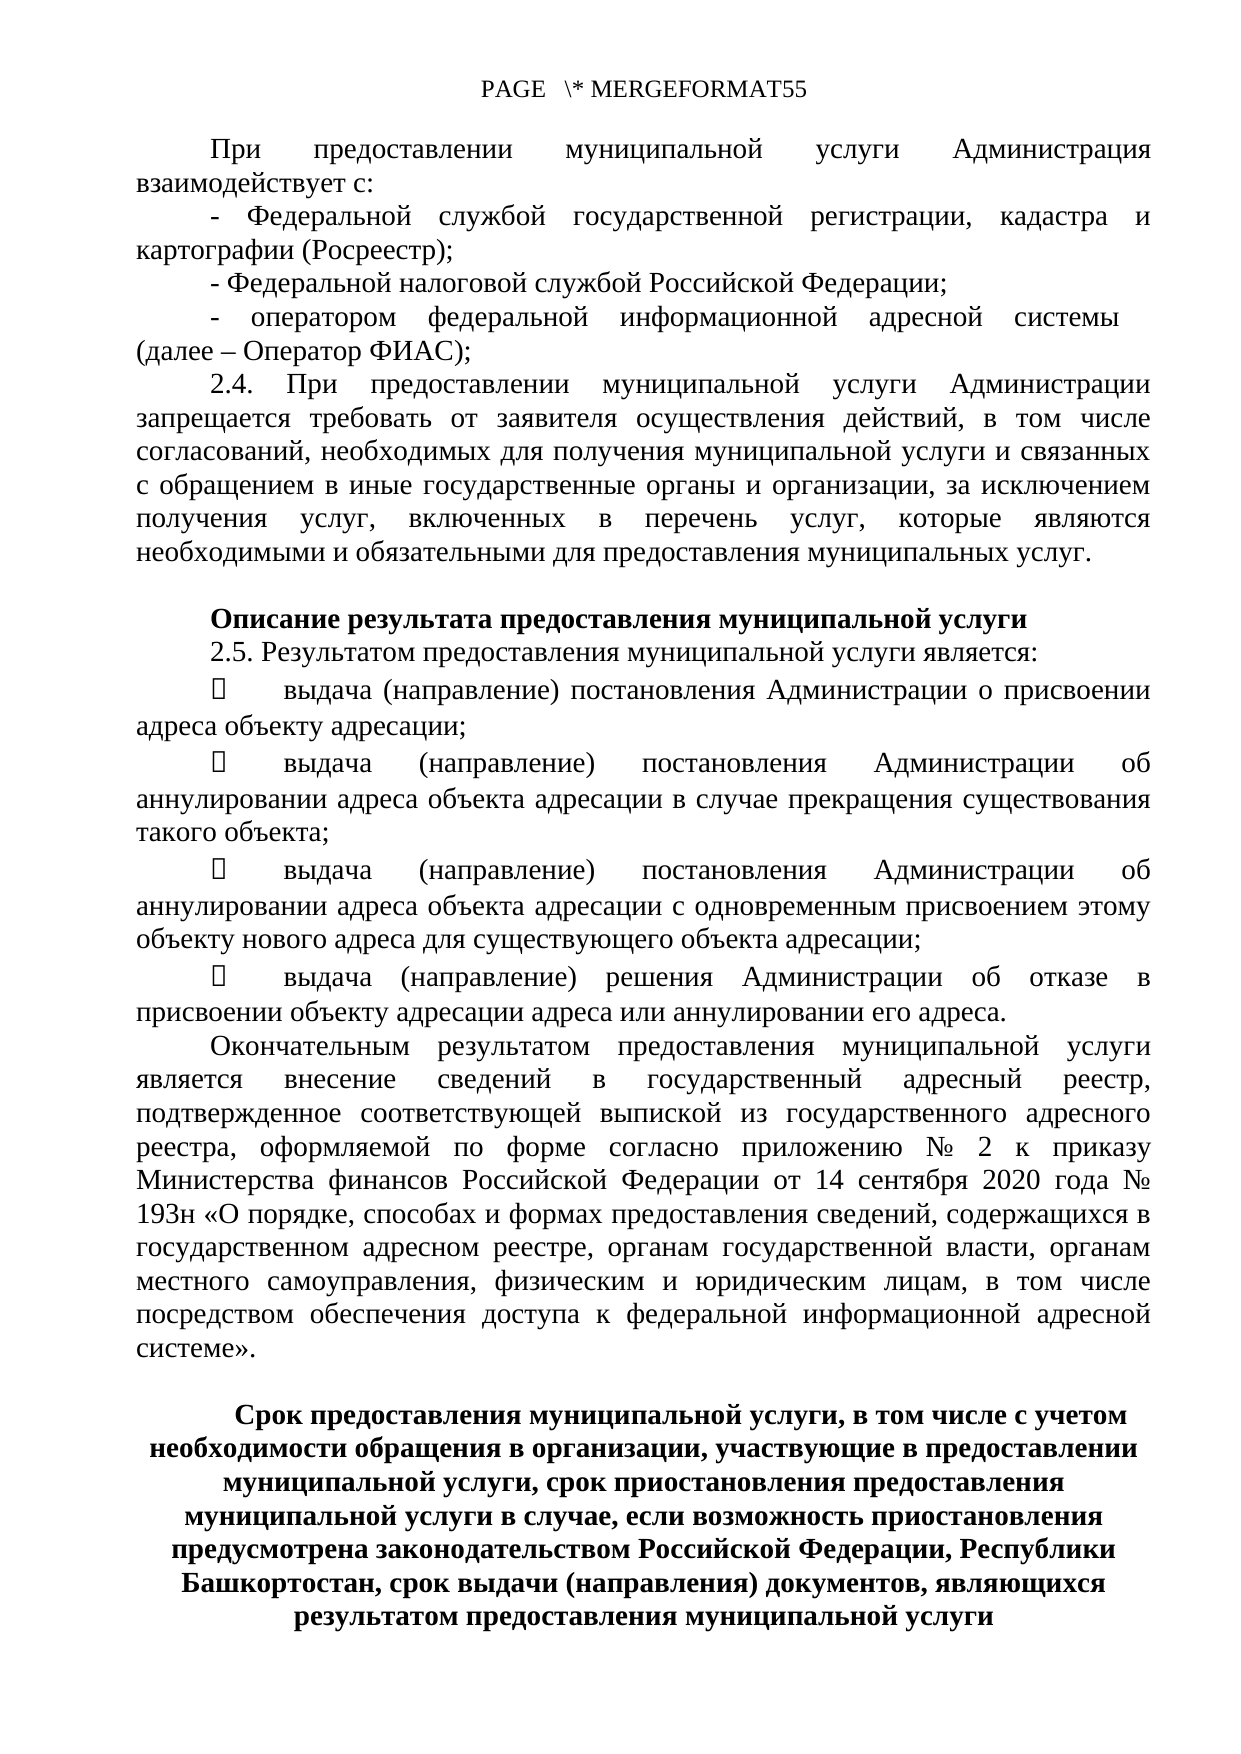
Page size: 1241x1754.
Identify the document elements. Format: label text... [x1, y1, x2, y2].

list выдача (направление) постановления Администрации об аннулировании адреса объекта адресации с одновременным присвоением этому объекту нового адреса для существующего объекта адресации; [136, 848, 1152, 955]
text 2.4. При предоставлении муниципальной услуги Администрации запрещается требовать от заявителя осуществления действий, в том числе согласований, необходимых для получения муниципальной услуги и связанных с обращением в иные государственные органы и организации, за исключением получения услуг, включенных в перечень услуг, которые являются необходимыми и обязательными для предоставления муниципальных услуг. [136, 366, 1152, 567]
text Описание результата предоставления муниципальной услуги [136, 601, 1152, 634]
text - оператором федеральной информационной адресной системы (далее – Оператор ФИАС); [136, 299, 1152, 366]
text При предоставлении муниципальной услуги Администрация взаимодействует с: [136, 131, 1152, 198]
list выдача (направление) постановления Администрации о присвоении адреса объекту адресации; [136, 668, 1152, 741]
list выдача (направление) решения Администрации об отказе в присвоении объекту адресации адреса или аннулировании его адреса. [136, 955, 1152, 1028]
text Окончательным результатом предоставления муниципальной услуги является внесение сведений в государственный адресный реестр, подтвержденное соответствующей выпиской из государственного адресного реестра, оформляемой по форме согласно приложению № 2 к приказу Министерства финансов Российской Федерации от 14 сентября 2020 года № 193н «О порядке, способах и формах предоставления сведений, содержащихся в государственном адресном реестре, органам государственной власти, органам местного самоуправления, физическим и юридическим лицам, в том числе посредством обеспечения доступа к федеральной информационной адресной системе». [136, 1028, 1152, 1363]
list выдача (направление) постановления Администрации об аннулировании адреса объекта адресации в случае прекращения существования такого объекта; [136, 741, 1152, 848]
text - Федеральной налоговой службой Российской Федерации; [136, 266, 1152, 299]
text - Федеральной службой государственной регистрации, кадастра и картографии (Росреестр); [136, 198, 1152, 266]
text Срок предоставления муниципальной услуги, в том числе с учетом необходимости обращения в организации, участвующие в предоставлении муниципальной услуги, срок приостановления предоставления муниципальной услуги в случае, если возможность приостановления предусмотрена законодательством Российской Федерации, Республики Башкортостан, срок выдачи (направления) документов, являющихся результатом предоставления муниципальной услуги [136, 1397, 1152, 1632]
text 2.5. Результатом предоставления муниципальной услуги является: [136, 634, 1152, 668]
